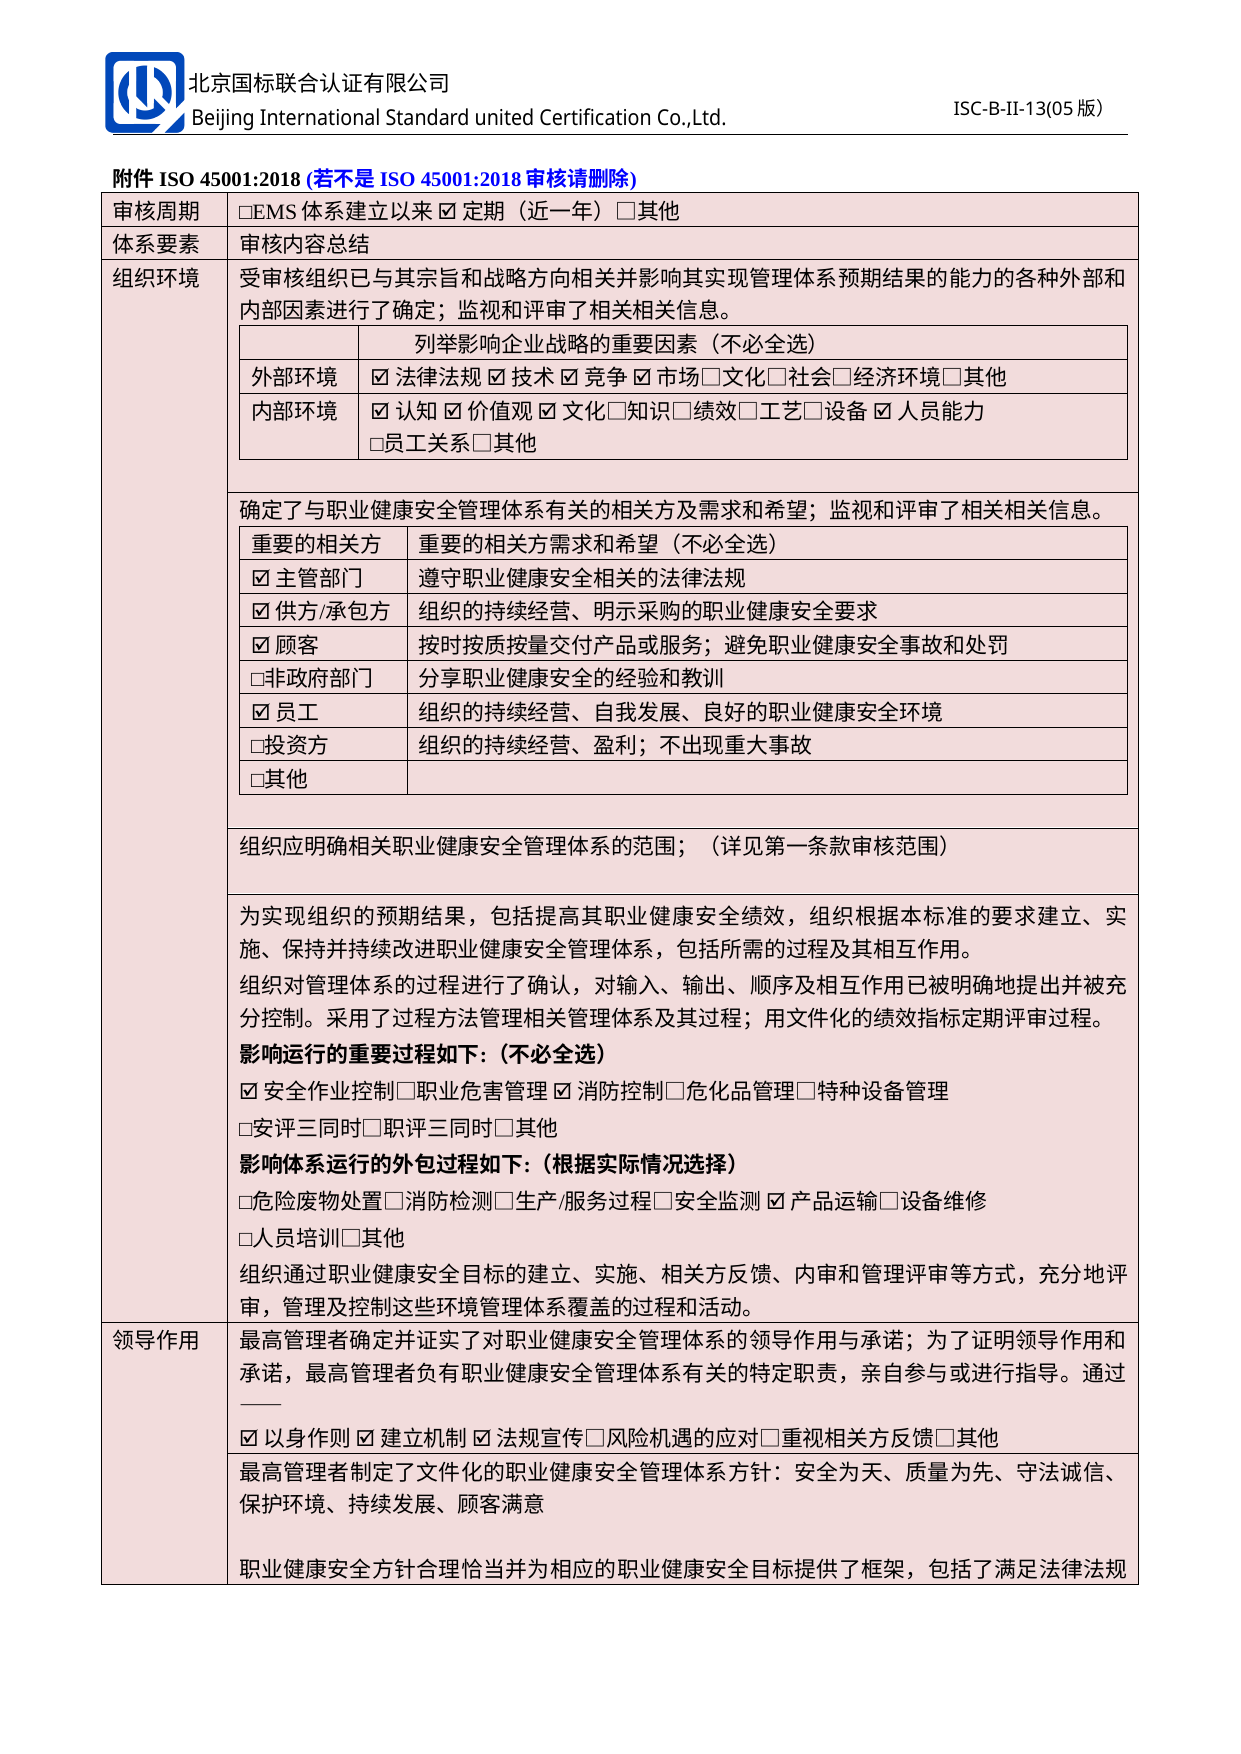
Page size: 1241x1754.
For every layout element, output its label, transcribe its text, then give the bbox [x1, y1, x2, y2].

table_header □EMS体系建立以来定期（近一年）□其他 [228, 193, 1138, 226]
table_cell 确定了与职业健康安全管理体系有关的相关方及需求和希望；监视和评审了相关相关信息。 [228, 493, 1138, 827]
picture [105, 52, 185, 133]
table_cell 最高管理者确定并证实了对职业健康安全管理体系的领导作用与承诺；为了证明领导作用和承诺，最高管理者负有职业健康安全管理体系有关的特定职责，亲自参与或进行指导。通过—— 以身作则建立机制法规宣传□风险机遇的应对□重视相关方反馈□其他 [228, 1323, 1138, 1453]
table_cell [228, 1454, 1138, 1584]
table_cell 体系要素 [102, 227, 227, 259]
table_cell 领导作用 [102, 1323, 227, 1584]
text 附件 ISO 45001:2018 (若不是ISO 45001:2018审核请删除) [112, 162, 1128, 192]
table_cell 审核内容总结 [228, 227, 1138, 259]
table_cell 为实现组织的预期结果，包括提高其职业健康安全绩效，组织根据本标准的要求建立、实施、保持并持续改进职业健康安全管理体系，包括所需的过程及其相互作用。 组织对管理体系的过程进行了确认，对输入、输出、顺序及相互作用已被明确地提出并被充分控制。采用了过程方法管理相关管理体系及其过程；用文件化的绩效指标定期评审过程。 影响运行的重要过程如下:（不必全选） 安全作业控制□职业危害管理消防控制□危化品管理□特种设备管理 □安评三同时□职评三同时□其他 影响体系运行的外包过程如下:（根据实际情况选择） □危险废物处置□消防检测□生产/服务过程□安全监测产品运输□设备维修 □人员培训□其他 组织通过职业健康安全目标的建立、实施、相关方反馈、内审和管理评审等方式，充分地评审，管理及控制这些环境管理体系覆盖的过程和活动。 [228, 895, 1138, 1322]
table_cell 组织应明确相关职业健康安全管理体系的范围；（详见第一条款审核范围） [228, 829, 1138, 893]
table_cell 受审核组织已与其宗旨和战略方向相关并影响其实现管理体系预期结果的能力的各种外部和内部因素进行了确定；监视和评审了相关相关信息。 [228, 260, 1138, 492]
table_cell 组织环境 [102, 260, 227, 1322]
table_header 审核周期 [102, 193, 227, 226]
